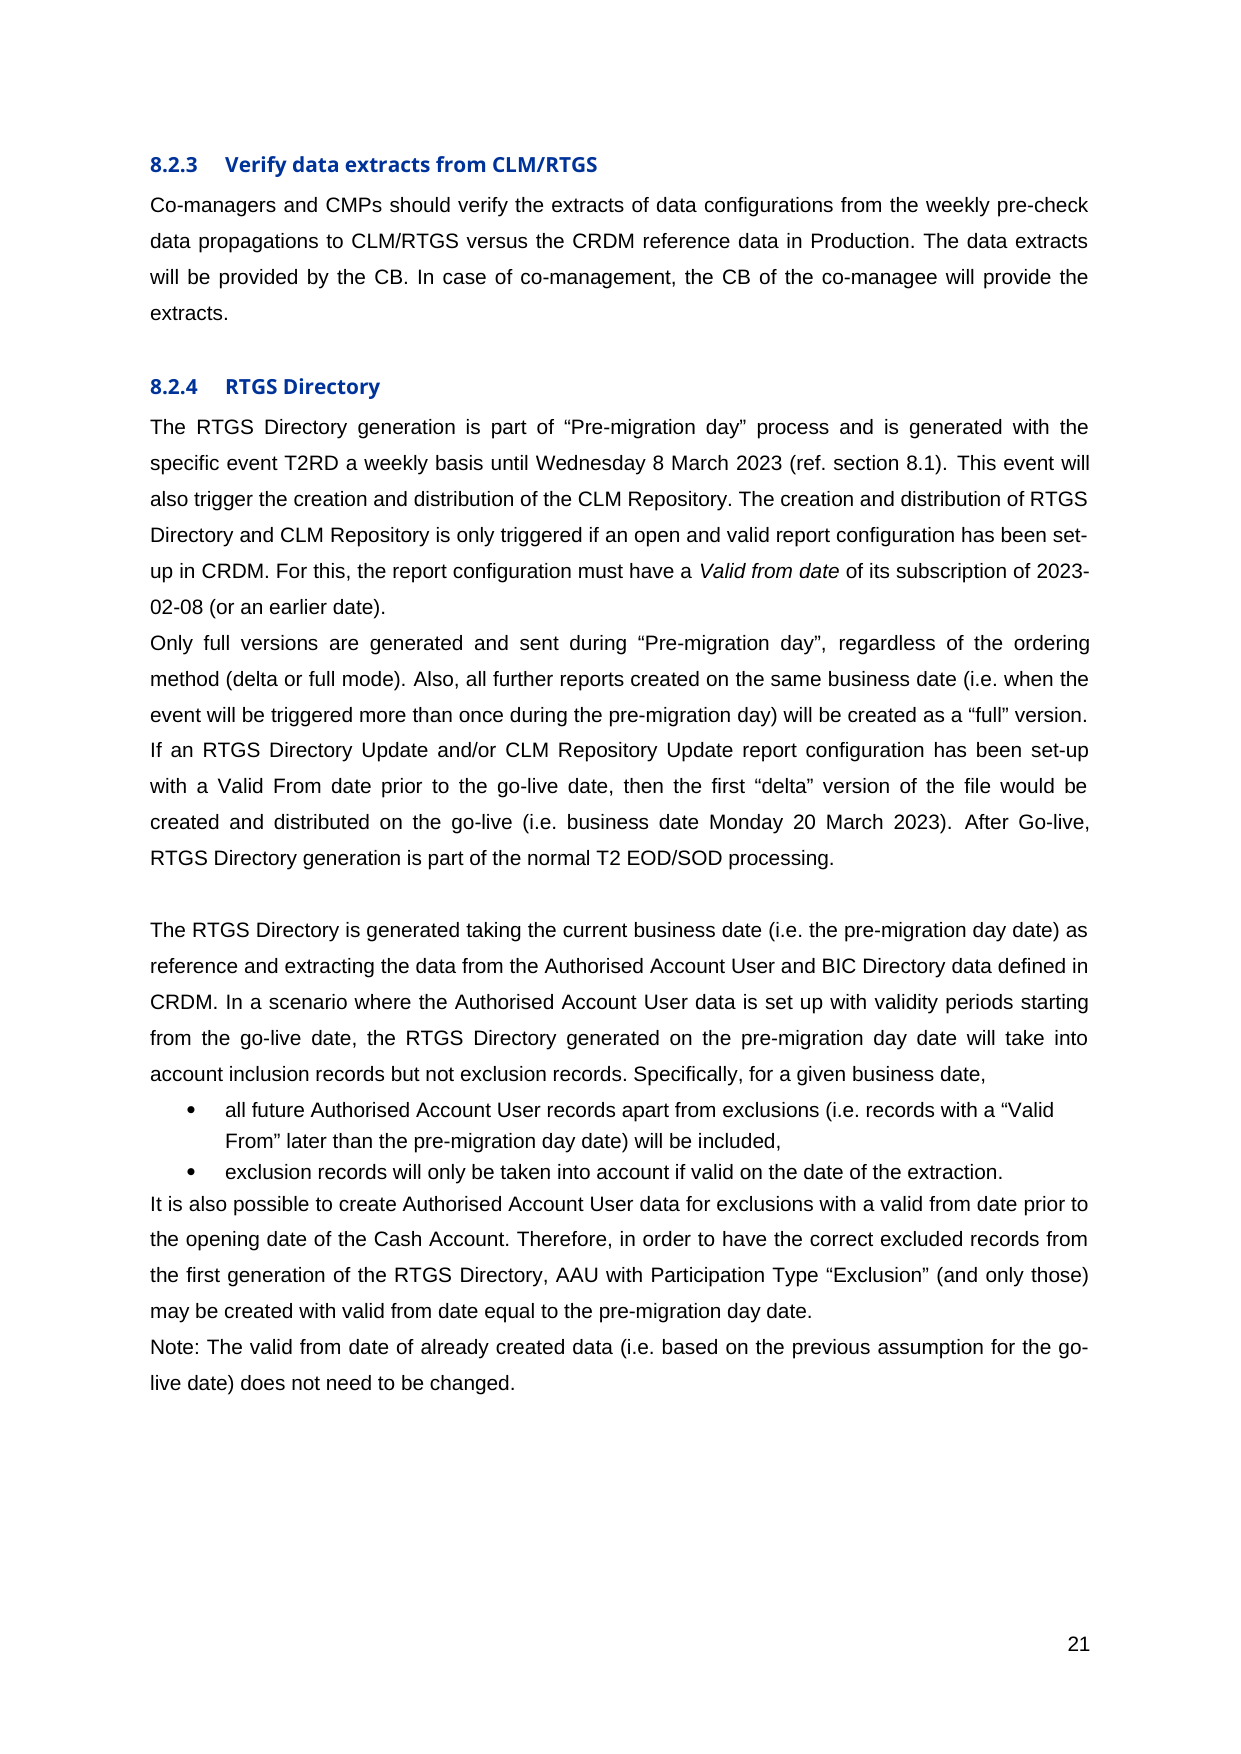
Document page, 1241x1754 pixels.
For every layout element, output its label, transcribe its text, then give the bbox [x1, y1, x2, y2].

text The RTGS Directory generation is part of “Pre-migration day” process and is generated with the specific event T2RD a weekly basis until Wednesday 8 March 2023 (ref. section 8.1). This event will also trigger the creation and distribution of the CLM Repository. The creation and distribution of RTGS Directory and CLM Repository is only triggered if an open and valid report configuration has been set-up in CRDM. For this, the report configuration must have a Valid from date of its subscription of 2023-02-08 (or an earlier date). [150, 415, 1090, 618]
text Co-managers and CMPs should verify the extracts of data configurations from the weekly pre-check data propagations to CLM/RTGS versus the CRDM reference data in Production. The data extracts will be provided by the CB. In case of co-management, the CB of the co-managee will provide the extracts. [150, 193, 1090, 324]
list exclusion records will only be taken into account if valid on the date of the extraction. [187, 1160, 1090, 1184]
text The RTGS Directory is generated taking the current business date (i.e. the pre-migration day date) as reference and extracting the data from the Authorised Account User and BIC Directory data defined in CRDM. In a scenario where the Authorised Account User data is set up with validity periods starting from the go-live date, the RTGS Directory generated on the pre-migration day date will take into account inclusion records but not exclusion records. Specifically, for a given business date, [150, 918, 1090, 1086]
text Note: The valid from date of already created data (i.e. based on the previous assumption for the go-live date) does not need to be changed. [150, 1335, 1090, 1395]
subtitle RTGS Directory [150, 372, 1090, 401]
list all future Authorised Account User records apart from exclusions (i.e. records with a “Valid From” later than the pre-migration day date) will be included, [187, 1098, 1090, 1153]
subtitle Verify data extracts from CLM/RTGS [150, 150, 1090, 178]
text It is also possible to create Authorised Account User data for exclusions with a valid from date prior to the opening date of the Cash Account. Therefore, in order to have the correct excluded records from the first generation of the RTGS Directory, AAU with Participation Type “Exclusion” (and only those) may be created with valid from date equal to the pre-migration day date. [150, 1191, 1090, 1323]
text Only full versions are generated and sent during “Pre-migration day”, regardless of the ordering method (delta or full mode). Also, all further reports created on the same business date (i.e. when the event will be triggered more than once during the pre-migration day) will be created as a “full” version. If an RTGS Directory Update and/or CLM Repository Update report configuration has been set-up with a Valid From date prior to the go-live date, then the first “delta” version of the file would be created and distributed on the go-live (i.e. business date Monday 20 March 2023). After Go-live, RTGS Directory generation is part of the normal T2 EOD/SOD processing. [150, 631, 1090, 870]
